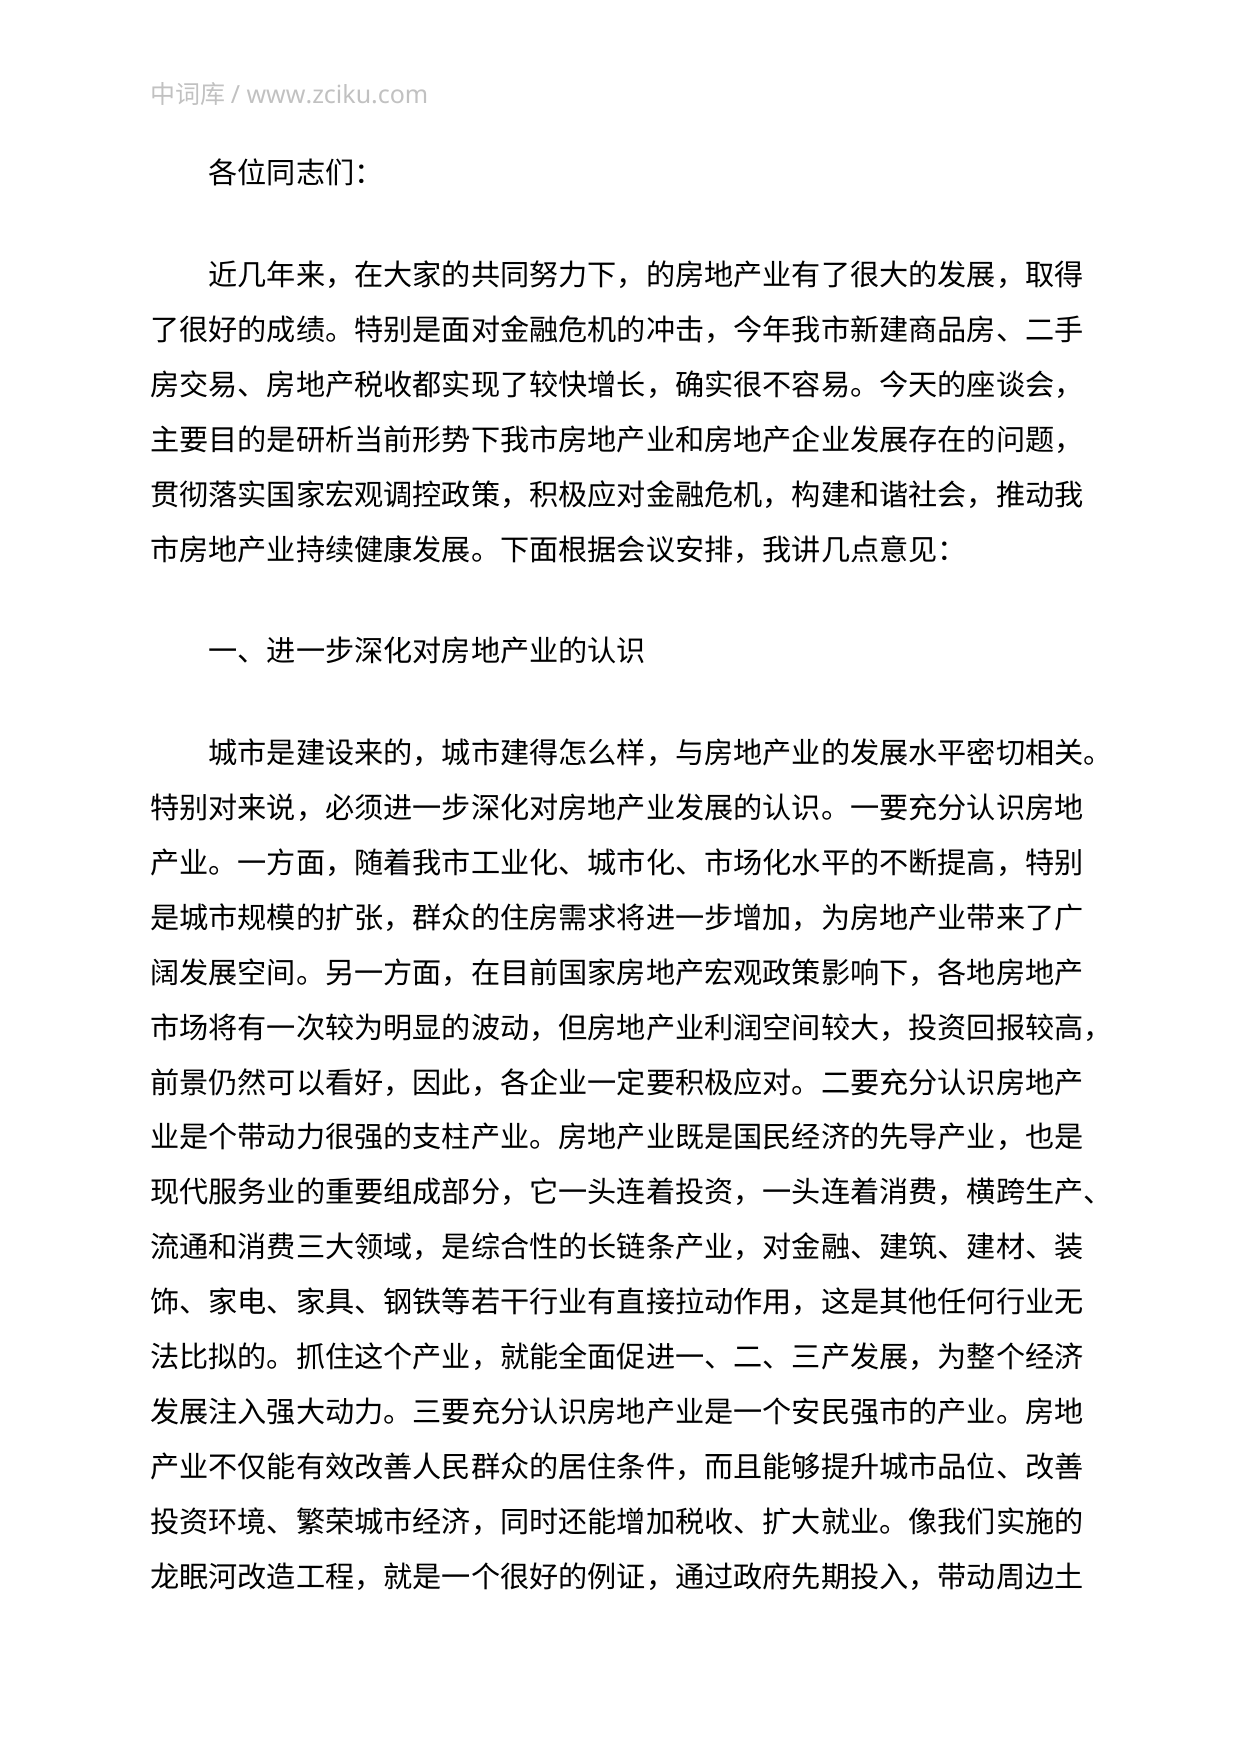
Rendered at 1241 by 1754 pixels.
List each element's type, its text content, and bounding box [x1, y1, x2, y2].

text 近几年来，在大家的共同努力下，的房地产业有了很大的发展，取得了很好的成绩。特别是面对金融危机的冲击，今年我市新建商品房、二手房交易、房地产税收都实现了较快增长，确实很不容易。今天的座谈会，主要目的是研析当前形势下我市房地产业和房地产企业发展存在的问题，贯彻落实国家宏观调控政策，积极应对金融危机，构建和谐社会，推动我市房地产业持续健康发展。下面根据会议安排，我讲几点意见： [150, 252, 1090, 568]
text 各位同志们： [150, 150, 1090, 192]
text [150, 730, 1090, 1596]
text 一、进一步深化对房地产业的认识 [150, 628, 1090, 670]
